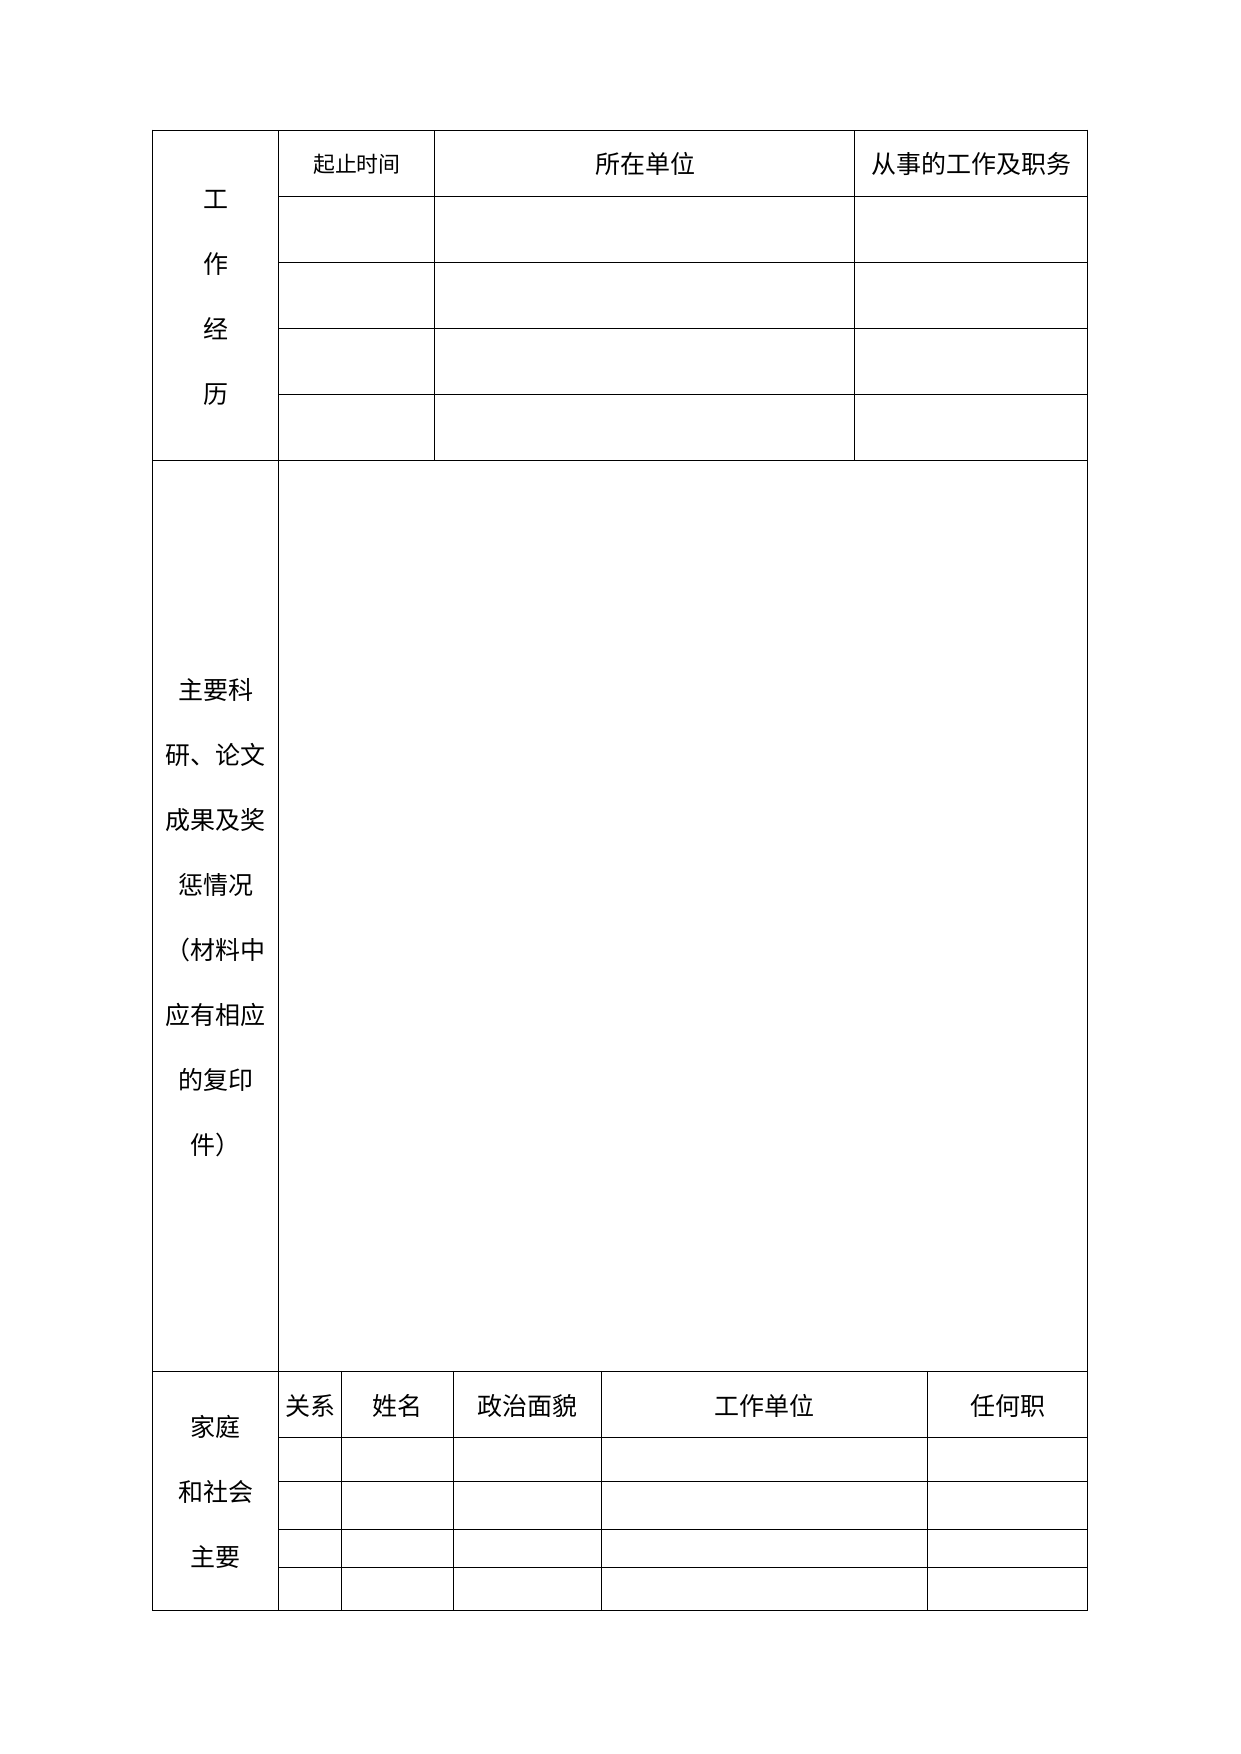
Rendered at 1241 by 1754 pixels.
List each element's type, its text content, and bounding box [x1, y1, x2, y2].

table_cell 关系 [279, 1372, 341, 1437]
table_cell [279, 263, 434, 328]
table_cell [279, 1568, 341, 1610]
table_cell [435, 395, 854, 460]
table_cell [279, 1530, 341, 1567]
table_cell [602, 1482, 927, 1529]
table_cell 任何职 [928, 1372, 1087, 1437]
table_cell [928, 1568, 1087, 1610]
table_cell [279, 329, 434, 394]
table_cell 家庭 和社会 主要 关系 [153, 1372, 278, 1610]
table_cell [279, 197, 434, 262]
table_cell [342, 1568, 453, 1610]
table_cell [279, 1482, 341, 1529]
table_cell [279, 395, 434, 460]
table_cell 工 作 经 历 [153, 131, 278, 460]
table_cell [602, 1438, 927, 1481]
table_cell [279, 461, 1087, 1371]
table_cell [928, 1438, 1087, 1481]
table_cell 工作单位 [602, 1372, 927, 1437]
table_cell 所在单位 [435, 131, 854, 196]
table_cell [342, 1530, 453, 1567]
table_cell [928, 1530, 1087, 1567]
table_cell [855, 197, 1087, 262]
table_cell [454, 1482, 601, 1529]
table_cell 政治面貌 [454, 1372, 601, 1437]
table_cell [855, 395, 1087, 460]
table_cell [435, 329, 854, 394]
table_cell [855, 329, 1087, 394]
table_cell 从事的工作及职务 [855, 131, 1087, 196]
table_cell [602, 1568, 927, 1610]
table_cell [435, 197, 854, 262]
table_cell 主要科研、论文成果及奖惩情况 （材料中应有相应的复印件） [153, 461, 278, 1371]
table_cell [454, 1438, 601, 1481]
table_cell [454, 1530, 601, 1567]
table_cell [279, 1438, 341, 1481]
table_cell [435, 263, 854, 328]
table_cell [855, 263, 1087, 328]
table_cell [928, 1482, 1087, 1529]
table_cell 姓名 [342, 1372, 453, 1437]
table_cell [342, 1438, 453, 1481]
table_cell [454, 1568, 601, 1610]
table_cell [342, 1482, 453, 1529]
table_cell [602, 1530, 927, 1567]
table_cell 起止时间 [279, 131, 434, 196]
